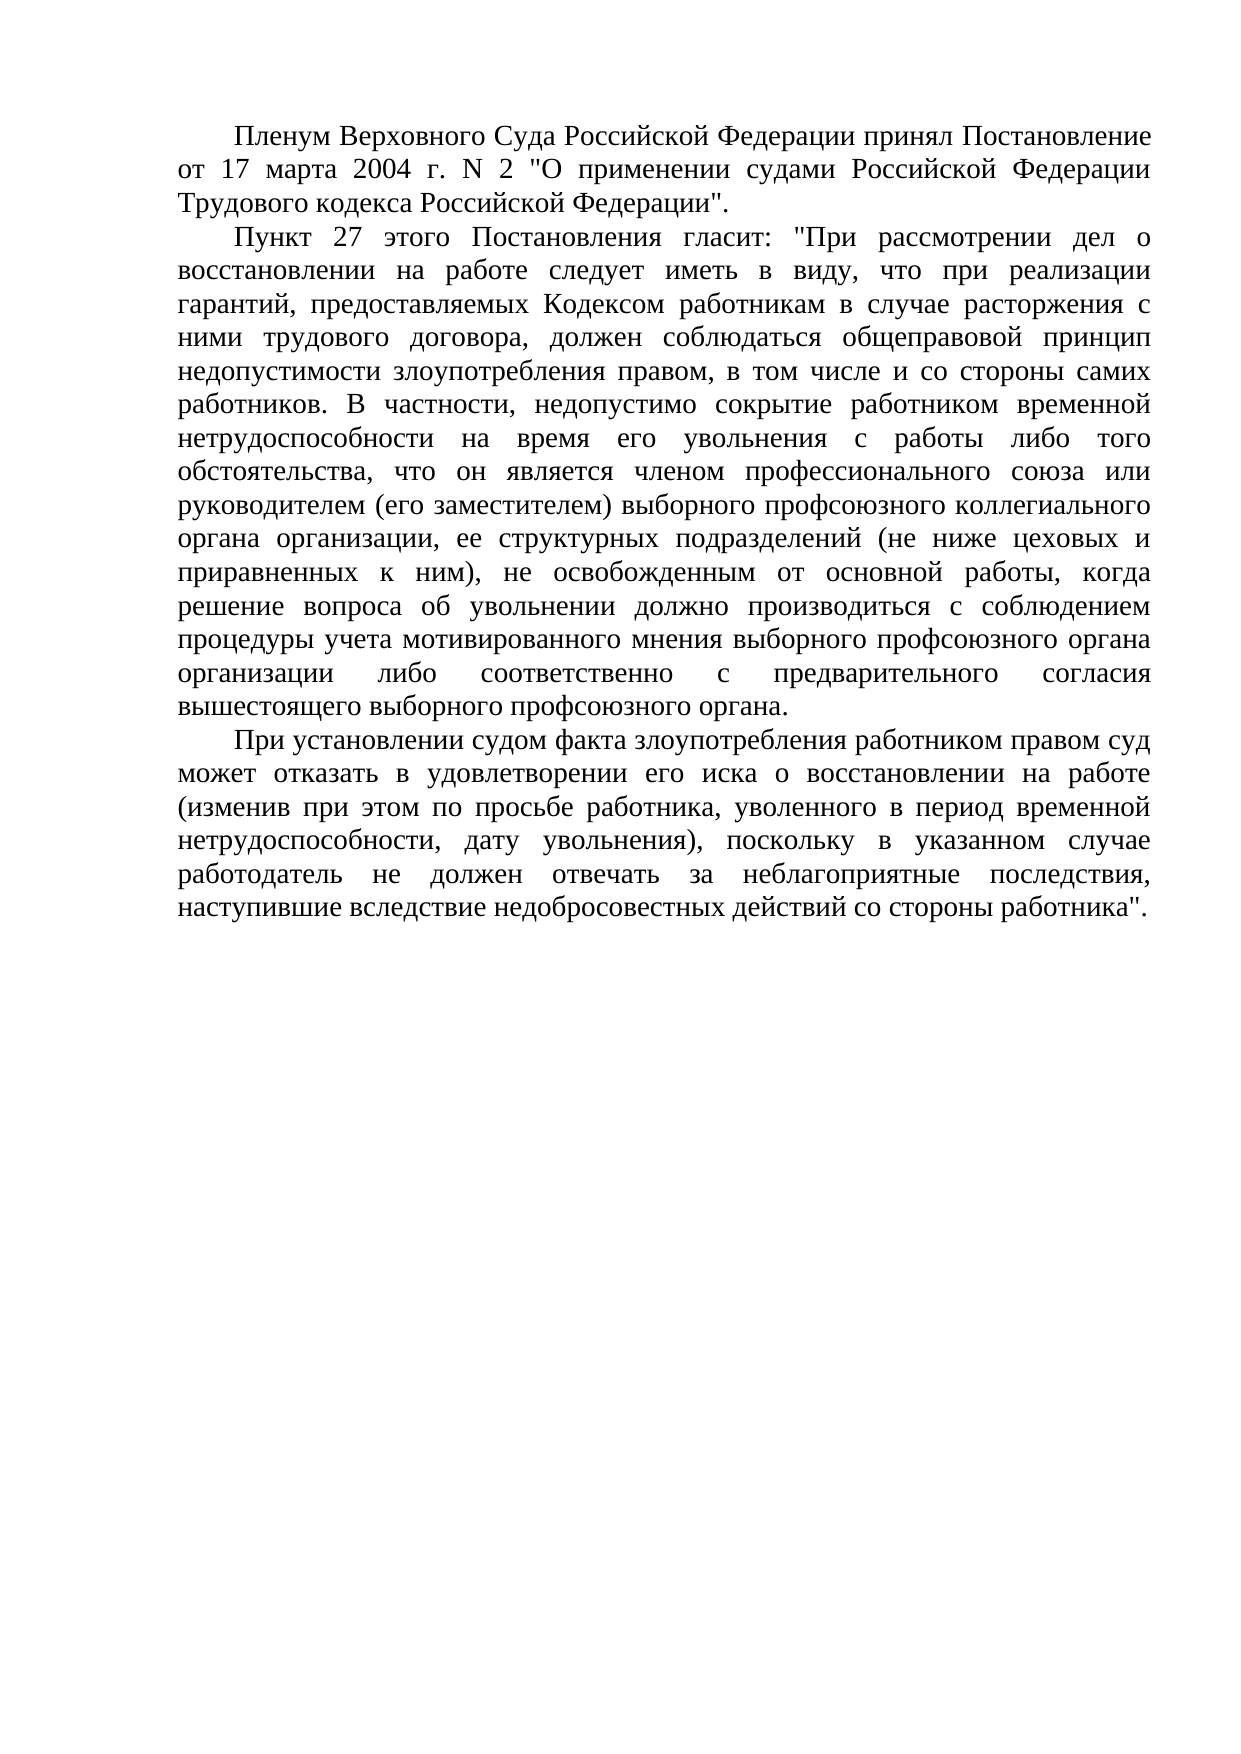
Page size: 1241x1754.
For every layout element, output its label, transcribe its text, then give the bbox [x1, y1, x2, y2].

text Пленум Верховного Суда Российской Федерации принял Постановление от 17 марта 2004 г. N 2 "О применении судами Российской Федерации Трудового кодекса Российской Федерации". [177, 118, 1152, 219]
text При установлении судом факта злоупотребления работником правом суд может отказать в удовлетворении его иска о восстановлении на работе (изменив при этом по просьбе работника, уволенного в период временной нетрудоспособности, дату увольнения), поскольку в указанном случае работодатель не должен отвечать за неблагоприятные последствия, наступившие вследствие недобросовестных действий со стороны работника". [177, 722, 1152, 923]
text Пункт 27 этого Постановления гласит: "При рассмотрении дел о восстановлении на работе следует иметь в виду, что при реализации гарантий, предоставляемых Кодексом работникам в случае расторжения с ними трудового договора, должен соблюдаться общеправовой принцип недопустимости злоупотребления правом, в том числе и со стороны самих работников. В частности, недопустимо сокрытие работником временной нетрудоспособности на время его увольнения с работы либо того обстоятельства, что он является членом профессионального союза или руководителем (его заместителем) выборного профсоюзного коллегиального органа организации, ее структурных подразделений (не ниже цеховых и приравненных к ним), не освобожденным от основной работы, когда решение вопроса об увольнении должно производиться с соблюдением процедуры учета мотивированного мнения выборного профсоюзного органа организации либо соответственно с предварительного согласия вышестоящего выборного профсоюзного органа. [177, 219, 1152, 722]
